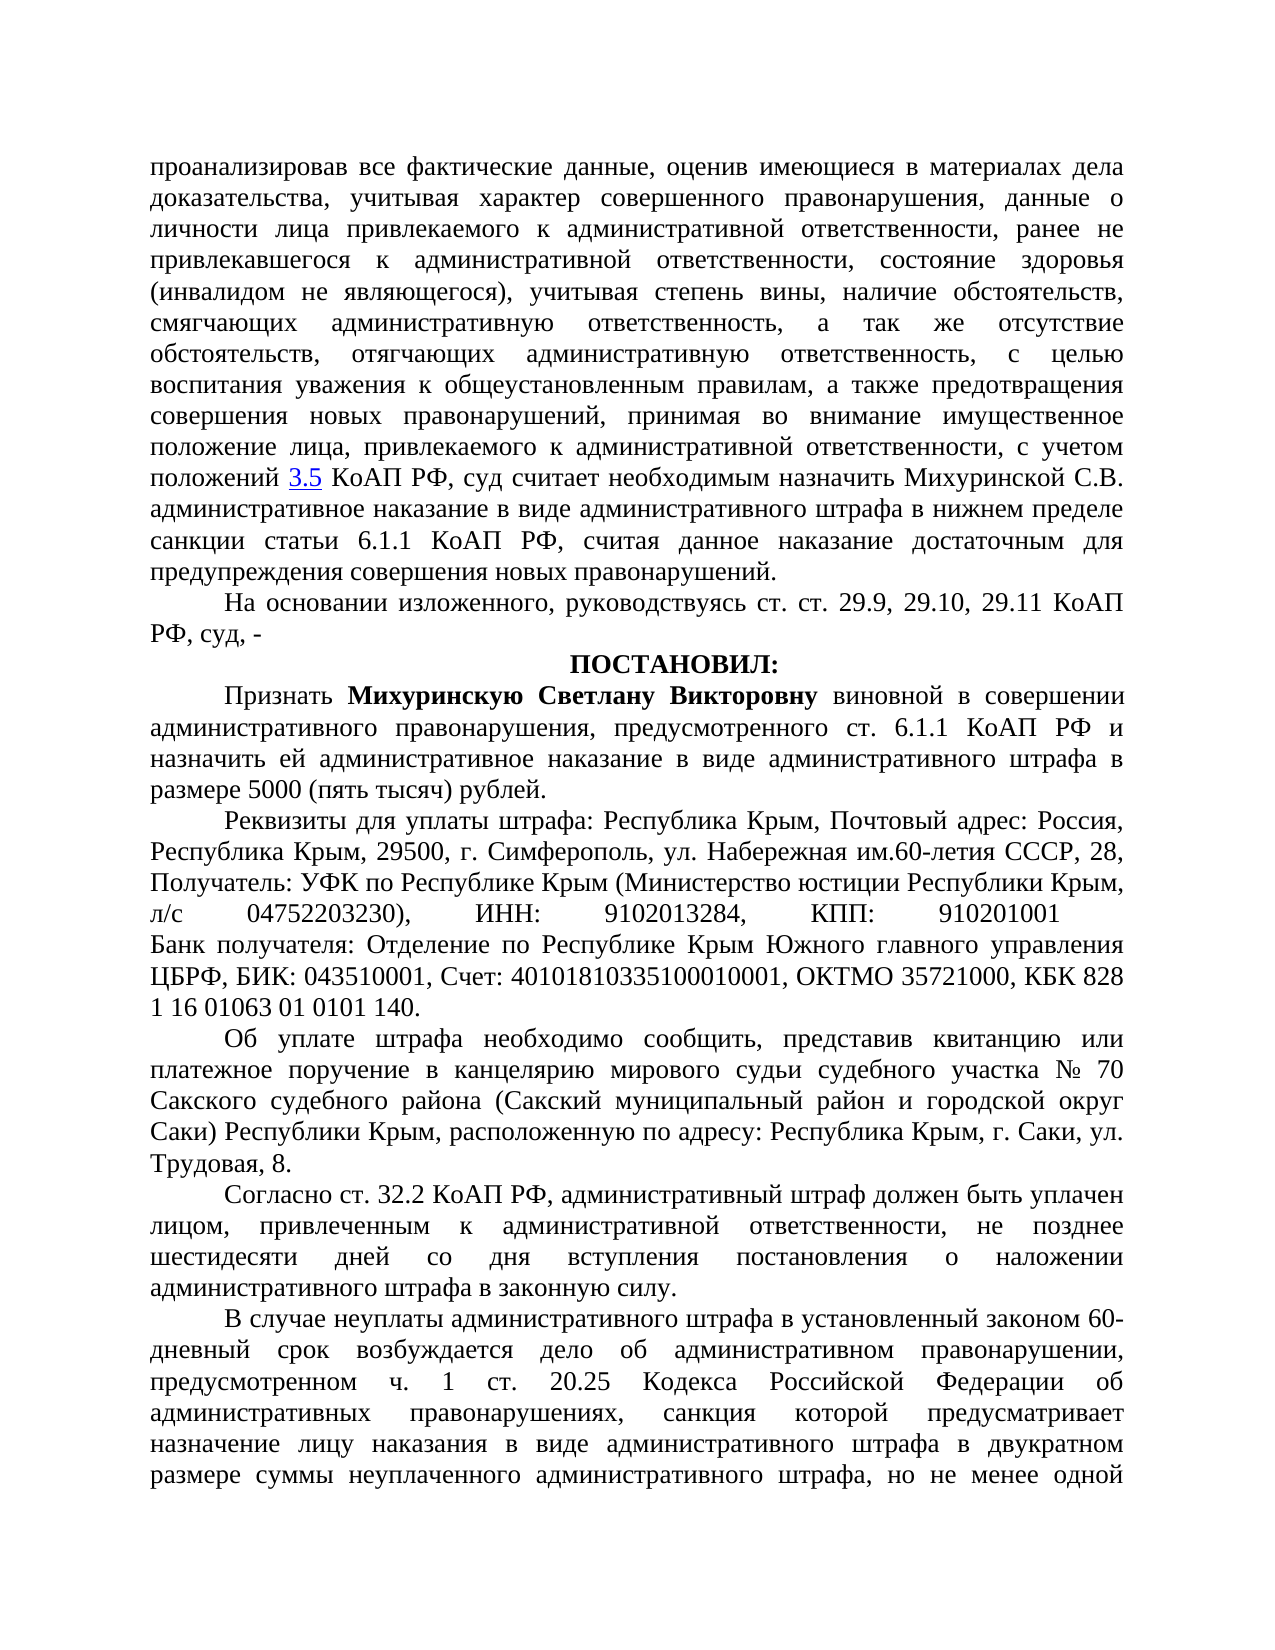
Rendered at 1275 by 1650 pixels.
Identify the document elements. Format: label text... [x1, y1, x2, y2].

text Реквизиты для уплаты штрафа: Республика Крым, Почтовый адрес: Россия, Республика Крым, 29500, г. Симферополь, ул. Набережная им.60-летия СССР, 28, Получатель: УФК по Республике Крым (Министерство юстиции Республики Крым, л/с 04752203230), ИНН: 9102013284, КПП: 910201001 Банк получателя: Отделение по Республике Крым Южного главного управления ЦБРФ, БИК: 043510001, Счет: 40101810335100010001, ОКТМО 35721000, КБК 828 1 16 01063 01 0101 140. [150, 804, 1125, 1022]
text Об уплате штрафа необходимо сообщить, представив квитанцию или платежное поручение в канцелярию мирового судьи судебного участка № 70 Сакского судебного района (Сакский муниципальный район и городской округ Саки) Республики Крым, расположенную по адресу: Республика Крым, г. Саки, ул. Трудовая, 8. [150, 1022, 1125, 1178]
text На основании изложенного, руководствуясь ст. ст. 29.9, 29.10, 29.11 КоАП РФ, суд, - [150, 586, 1125, 648]
text Согласно ст. 32.2 КоАП РФ, административный штраф должен быть уплачен лицом, привлеченным к административной ответственности, не позднее шестидесяти дней со дня вступления постановления о наложении административного штрафа в законную силу. [150, 1178, 1125, 1302]
text ПОСТАНОВИЛ: [150, 648, 1125, 679]
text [150, 1302, 1125, 1489]
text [150, 150, 1125, 586]
text Признать Михуринскую Светлану Викторовну виновной в совершении административного правонарушения, предусмотренного ст. 6.1.1 КоАП РФ и назначить ей административное наказание в виде административного штрафа в размере 5000 (пять тысяч) рублей. [150, 679, 1125, 804]
